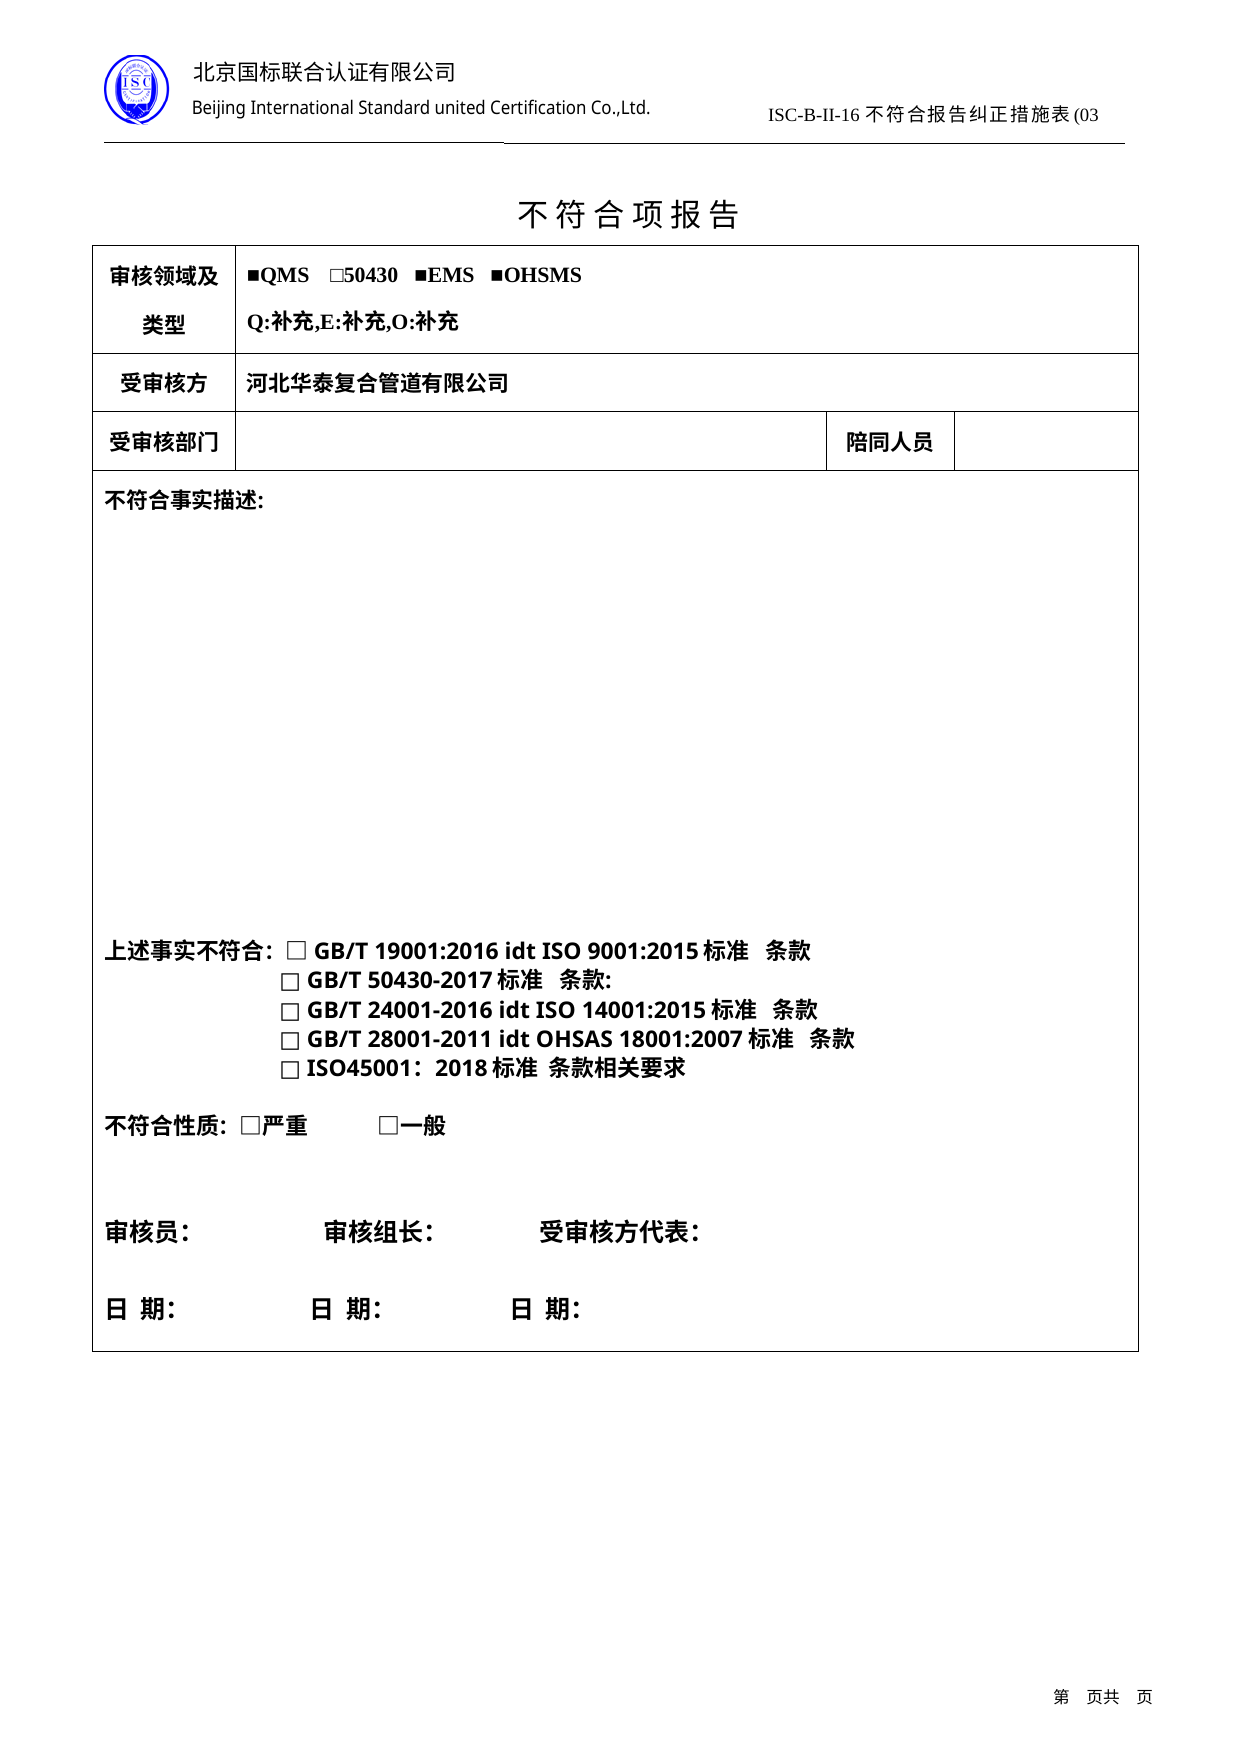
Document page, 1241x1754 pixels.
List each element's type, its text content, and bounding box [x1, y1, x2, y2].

picture [104, 55, 172, 124]
table_cell 陪同人员 [827, 412, 954, 469]
table_cell [955, 412, 1138, 469]
table_cell 河北华泰复合管道有限公司 [236, 354, 1138, 411]
table_header 审核领域及类型 [93, 246, 235, 352]
table_header ■QMS □50430 ■EMS ■OHSMS Q:补充,E:补充,O:补充 [236, 246, 1138, 352]
table_cell 受审核部门 [93, 412, 235, 469]
table_cell 不符合事实描述: 上述事实不符合：□ GB/T 19001:2016 idt ISO 9001:2015标准 条款 □ GB/T 50430-2017标准 条款: □ GB/T 24001-2016 idt ISO 14001:2015标准 条款 □ GB/T 28001-2011 idt OHSAS 18001:2007标准 条款 □ ISO45001：2018标准 条款相关要求 不符合性质：□严重 □一般 审核员： 审核组长： 受审核方代表： 日 期： 日 期： 日 期： [93, 471, 1138, 1351]
table_cell [236, 412, 826, 469]
text 不 符 合 项 报 告 [104, 180, 1153, 245]
table_cell 受审核方 [93, 354, 235, 411]
